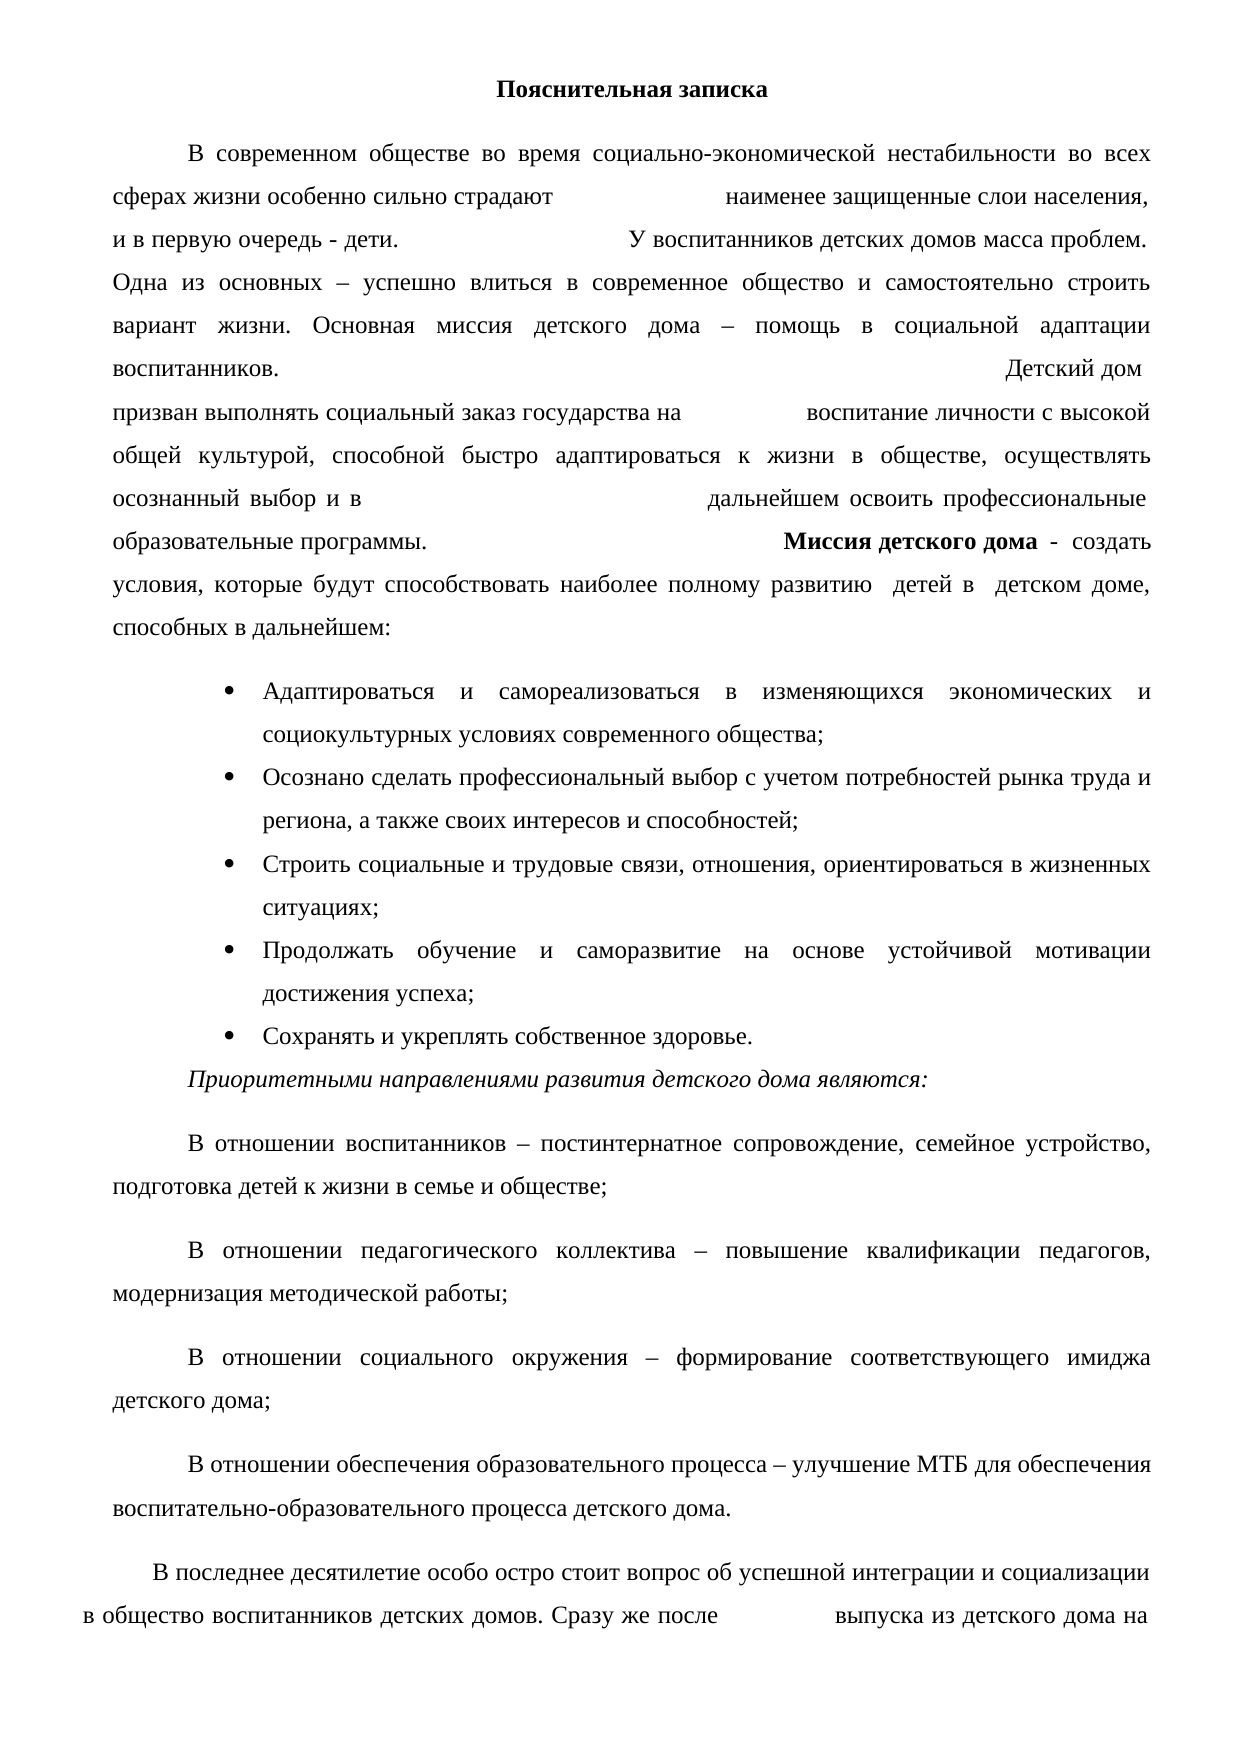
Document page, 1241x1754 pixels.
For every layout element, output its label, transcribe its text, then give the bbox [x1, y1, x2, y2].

text Приоритетными направлениями развития детского дома являются: [112, 1064, 1152, 1093]
text В отношении воспитанников – постинтернатное сопровождение, семейное устройство, подготовка детей к жизни в семье и обществе; [112, 1128, 1152, 1200]
list Сохранять и укреплять собственное здоровье. [225, 1021, 1152, 1050]
list Осознано сделать профессиональный выбор с учетом потребностей рынка труда и региона, а также своих интересов и способностей; [225, 762, 1152, 834]
text В отношении социального окружения – формирование соответствующего имиджа детского дома; [112, 1342, 1152, 1414]
text В отношении обеспечения образовательного процесса – улучшение МТБ для обеспечения воспитательно-образовательного процесса детского дома. [112, 1449, 1152, 1521]
text Пояснительная записка [112, 74, 1152, 103]
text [83, 1557, 1152, 1628]
list Строить социальные и трудовые связи, отношения, ориентироваться в жизненных ситуациях; [225, 849, 1152, 921]
text В современном обществе во время социально-экономической нестабильности во всех сферах жизни особенно сильно страдают наименее защищенные слои населения, и в первую очередь - дети. У воспитанников детских домов масса проблем. Одна из основных – успешно влиться в современное общество и самостоятельно строить вариант жизни. Основная миссия детского дома – помощь в социальной адаптации воспитанников. Детский дом призван выполнять социальный заказ государства на воспитание личности с высокой общей культурой, способной быстро адаптироваться к жизни в обществе, осуществлять осознанный выбор и в дальнейшем освоить профессиональные образовательные программы. Миссия детского дома - создать условия, которые будут способствовать наиболее полному развитию детей в детском доме, способных в дальнейшем: [112, 138, 1152, 641]
list Адаптироваться и самореализоваться в изменяющихся экономических и социокультурных условиях современного общества; [225, 676, 1152, 748]
list Продолжать обучение и саморазвитие на основе устойчивой мотивации достижения успеха; [225, 935, 1152, 1007]
text В отношении педагогического коллектива – повышение квалификации педагогов, модернизация методической работы; [112, 1235, 1152, 1307]
